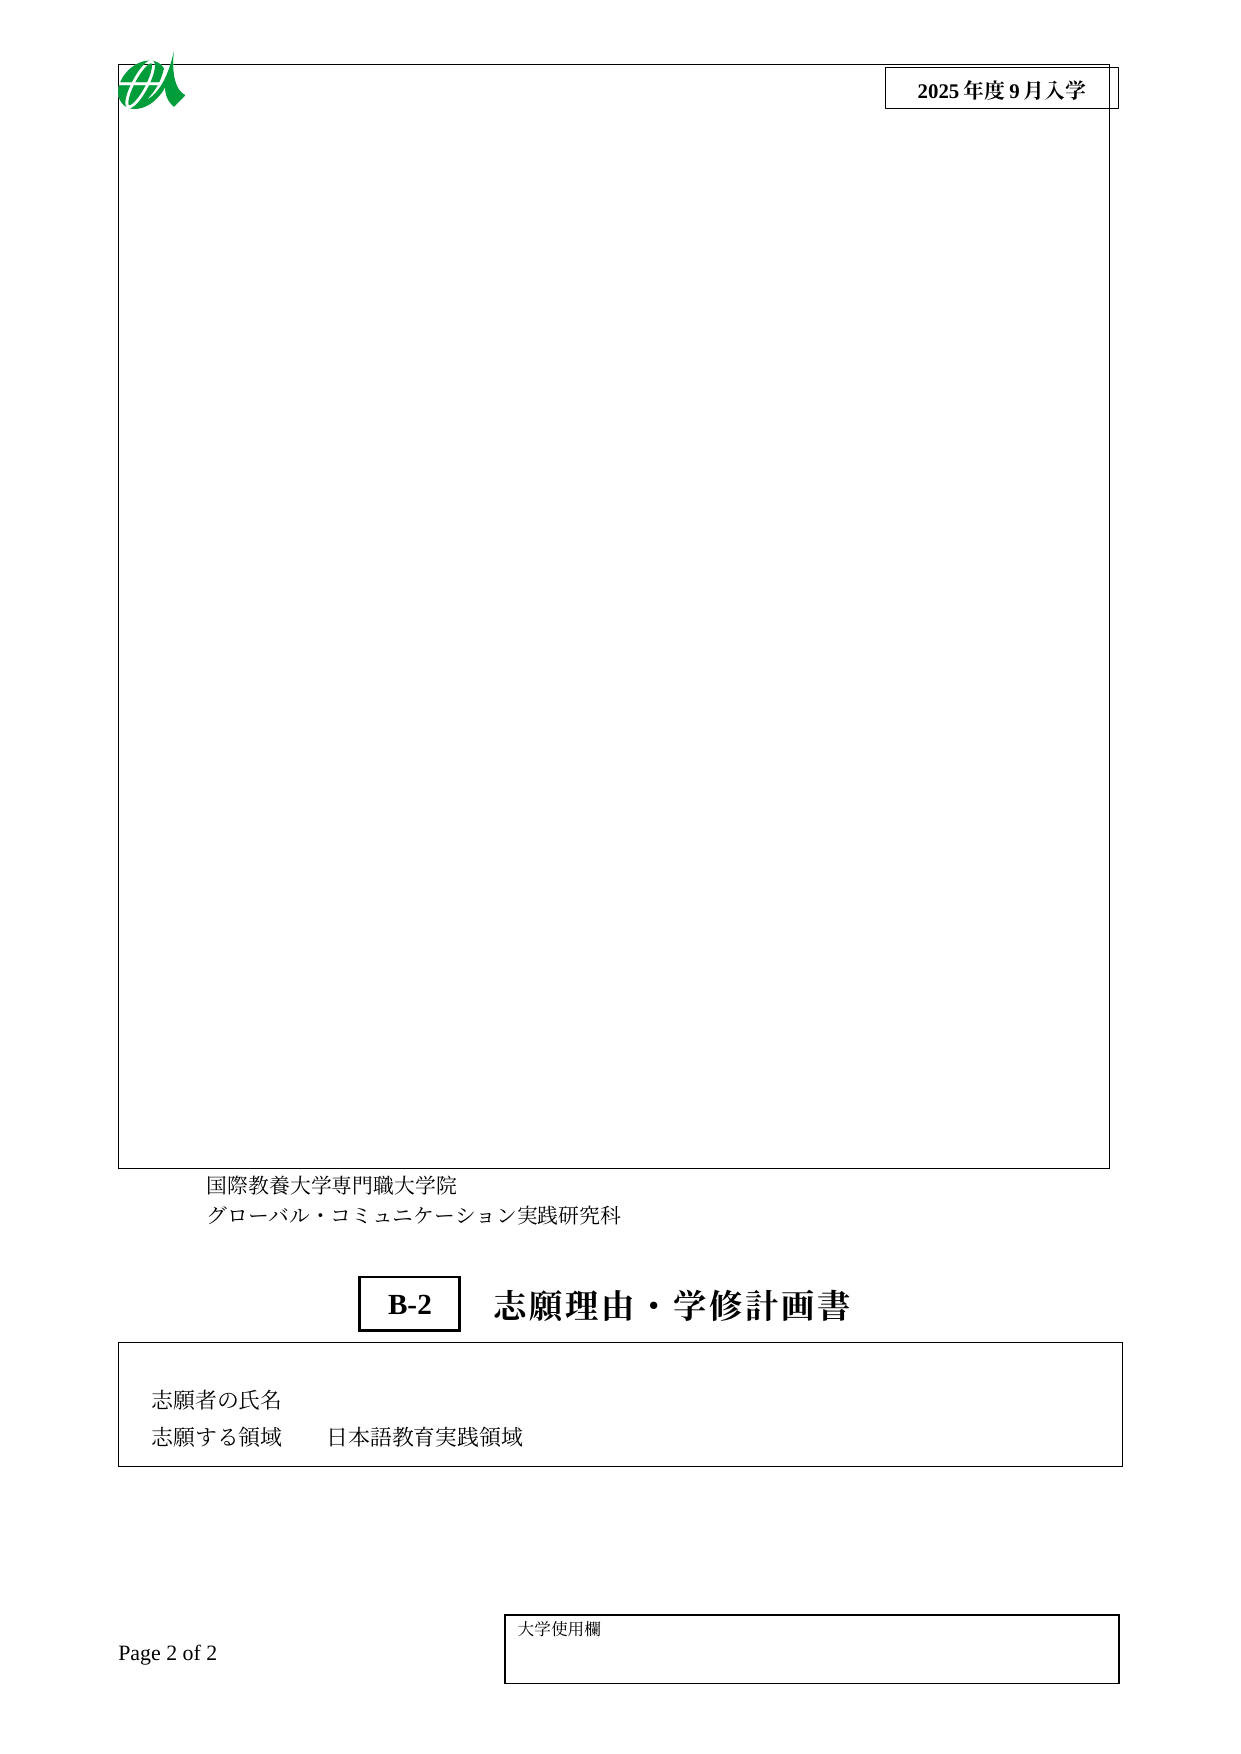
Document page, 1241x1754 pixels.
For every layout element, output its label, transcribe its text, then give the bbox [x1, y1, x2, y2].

text グローバル・コミュニケーション実践研究科 [207, 1199, 1122, 1229]
table_header 志願者の氏名 志願する領域 日本語教育実践領域 [119, 1343, 1122, 1466]
table_cell [119, 65, 1109, 1168]
picture [118, 49, 186, 109]
text 国際教養大学専門職大学院 [207, 1169, 1122, 1199]
text 志願理由・学修計画書 [221, 1267, 1122, 1342]
